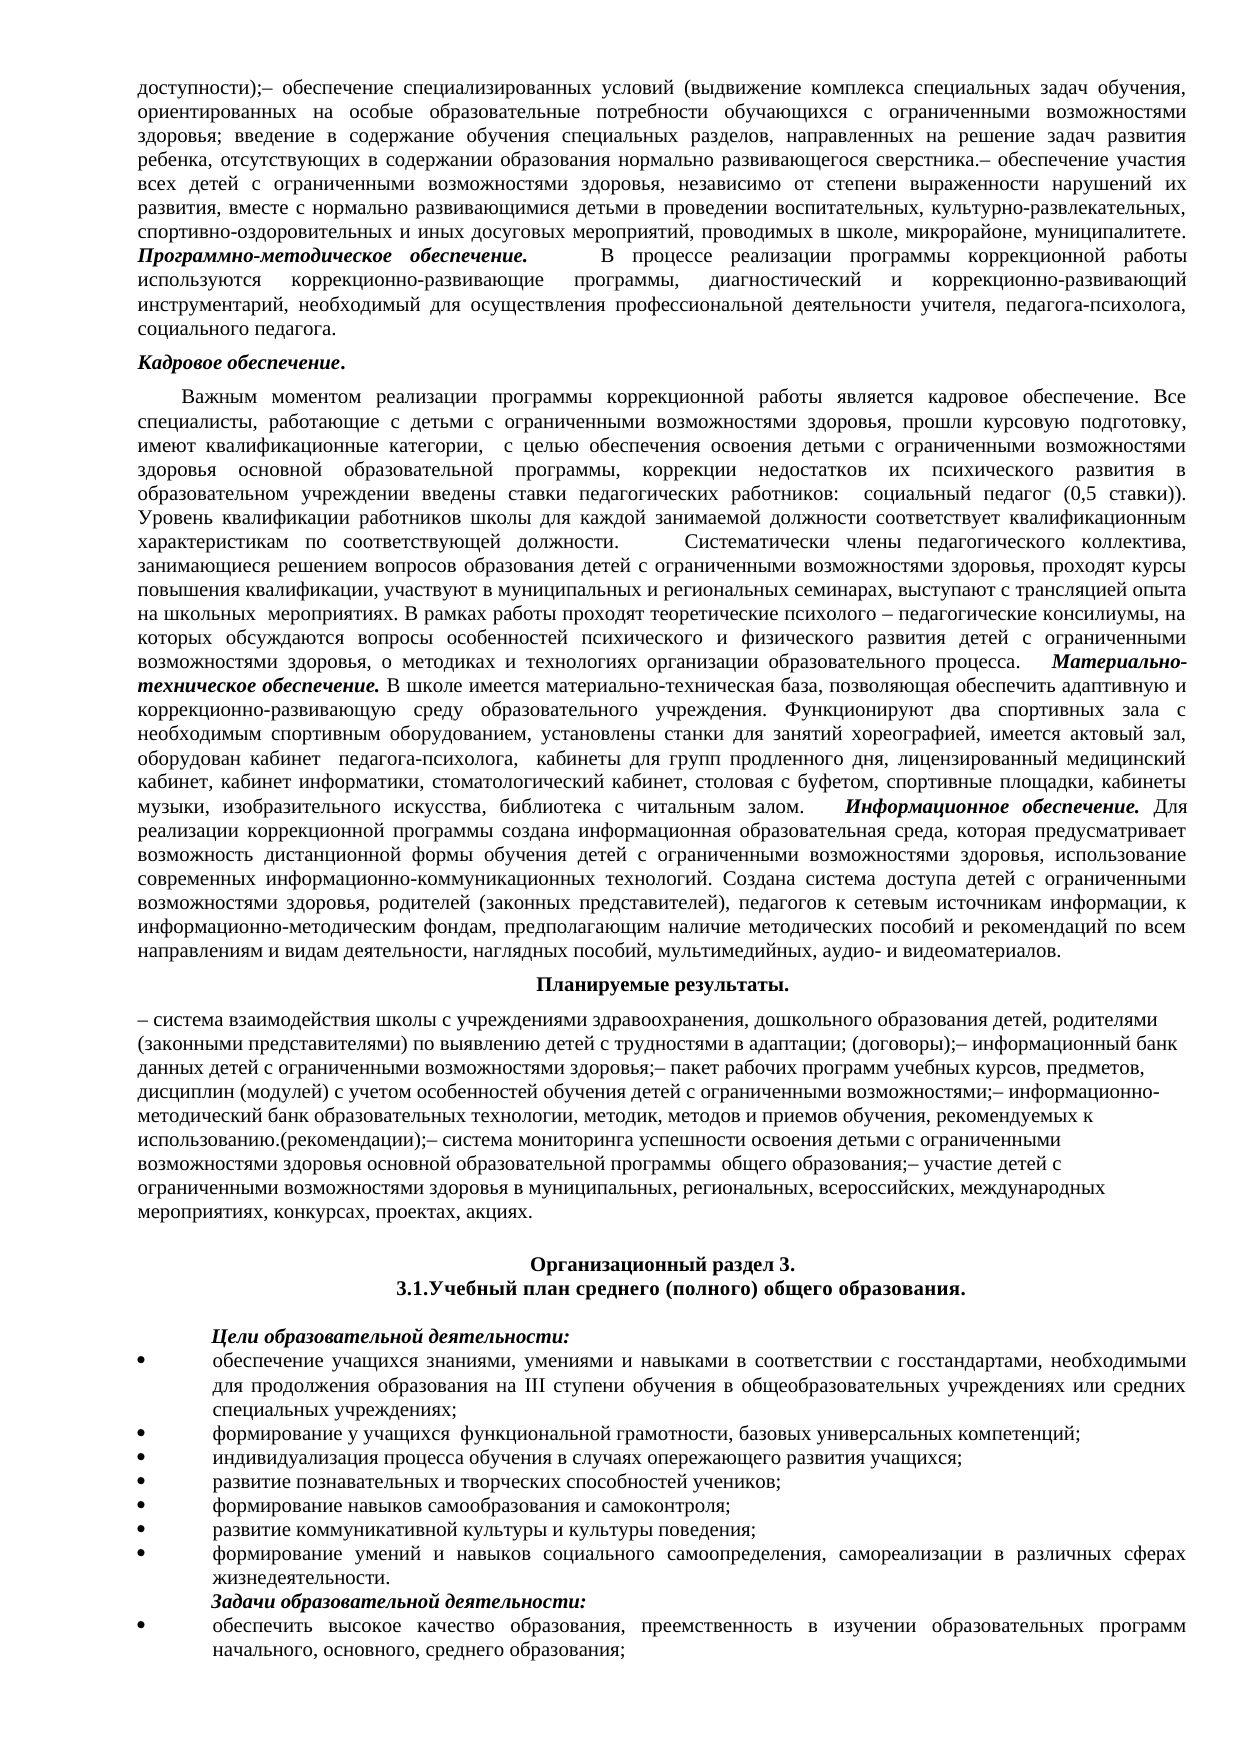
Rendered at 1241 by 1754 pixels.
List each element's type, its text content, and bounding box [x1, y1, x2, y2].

list развитие коммуникативной культуры и культуры поведения; [137, 1517, 1187, 1541]
text Кадровое обеспечение. [137, 350, 1187, 374]
text – система взаимодействия школы с учреждениями здравоохранения, дошкольного образования детей, родителями (законными представителями) по выявлению детей с трудностями в адаптации; (договоры);– информационный банк данных детей с ограниченными возможностями здоровья;– пакет рабочих программ учебных курсов, предметов, дисциплин (модулей) с учетом особенностей обучения детей с ограниченными возможностями;– информационно-методический банк образовательных технологии, методик, методов и приемов обучения, рекомендуемых к использованию.(рекомендации);– система мониторинга успешности освоения детьми с ограниченными возможностями здоровья основной образовательной программы общего образования;– участие детей с ограниченными возможностями здоровья в муниципальных, региональных, всероссийских, международных мероприятиях, конкурсах, проектах, акциях. [137, 1007, 1187, 1223]
text Планируемые результаты. [137, 972, 1187, 996]
text Цели образовательной деятельности: [137, 1324, 1187, 1348]
text 3.1.Учебный план среднего (полного) общего образования. [175, 1276, 1187, 1300]
text Задачи образовательной деятельности: [137, 1589, 1187, 1613]
list развитие познавательных и творческих способностей учеников; [137, 1469, 1187, 1493]
list обеспечение учащихся знаниями, умениями и навыками в соответствии с госстандартами, необходимыми для продолжения образования на III ступени обучения в общеобразовательных учреждениях или средних специальных учреждениях; [137, 1348, 1187, 1421]
list формирование у учащихся функциональной грамотности, базовых универсальных компетенций; [137, 1421, 1187, 1445]
list обеспечить высокое качество образования, преемственность в изучении образовательных программ начального, основного, среднего образования; [137, 1613, 1187, 1661]
list формирование навыков самообразования и самоконтроля; [137, 1493, 1187, 1517]
text Организационный раздел 3. [137, 1252, 1187, 1276]
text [137, 75, 1187, 339]
list формирование умений и навыков социального самоопределения, самореализации в различных сферах жизнедеятельности. [137, 1541, 1187, 1589]
list индивидуализация процесса обучения в случаях опережающего развития учащихся; [137, 1445, 1187, 1469]
text Важным моментом реализации программы коррекционной работы является кадровое обеспечение. Все специалисты, работающие с детьми с ограниченными возможностями здоровья, прошли курсовую подготовку, имеют квалификационные категории, с целью обеспечения освоения детьми с ограниченными возможностями здоровья основной образовательной программы, коррекции недостатков их психического развития в образовательном учреждении введены ставки педагогических работников: социальный педагог (0,5 ставки)). Уровень квалификации работников школы для каждой занимаемой должности соответствует квалификационным характеристикам по соответствующей должности. Систематически члены педагогического коллектива, занимающиеся решением вопросов образования детей с ограниченными возможностями здоровья, проходят курсы повышения квалификации, участвуют в муниципальных и региональных семинарах, выступают с трансляцией опыта на школьных мероприятиях. В рамках работы проходят теоретические психолого – педагогические консилиумы, на которых обсуждаются вопросы особенностей психического и физического развития детей с ограниченными возможностями здоровья, о методиках и технологиях организации образовательного процесса. Материально-техническое обеспечение. В школе имеется материально-техническая база, позволяющая обеспечить адаптивную и коррекционно-развивающую среду образовательного учреждения. Функционируют два спортивных зала с необходимым спортивным оборудованием, установлены станки для занятий хореографией, имеется актовый зал, оборудован кабинет педагога-психолога, кабинеты для групп продленного дня, лицензированный медицинский кабинет, кабинет информатики, стоматологический кабинет, столовая с буфетом, спортивные площадки, кабинеты музыки, изобразительного искусства, библиотека с читальным залом. Информационное обеспечение. Для реализации коррекционной программы создана информационная образовательная среда, которая предусматривает возможность дистанционной формы обучения детей с ограниченными возможностями здоровья, использование современных информационно-коммуникационных технологий. Создана система доступа детей с ограниченными возможностями здоровья, родителей (законных представителей), педагогов к сетевым источникам информации, к информационно-методическим фондам, предполагающим наличие методических пособий и рекомендаций по всем направлениям и видам деятельности, наглядных пособий, мультимедийных, аудио- и видеоматериалов. [137, 384, 1187, 962]
